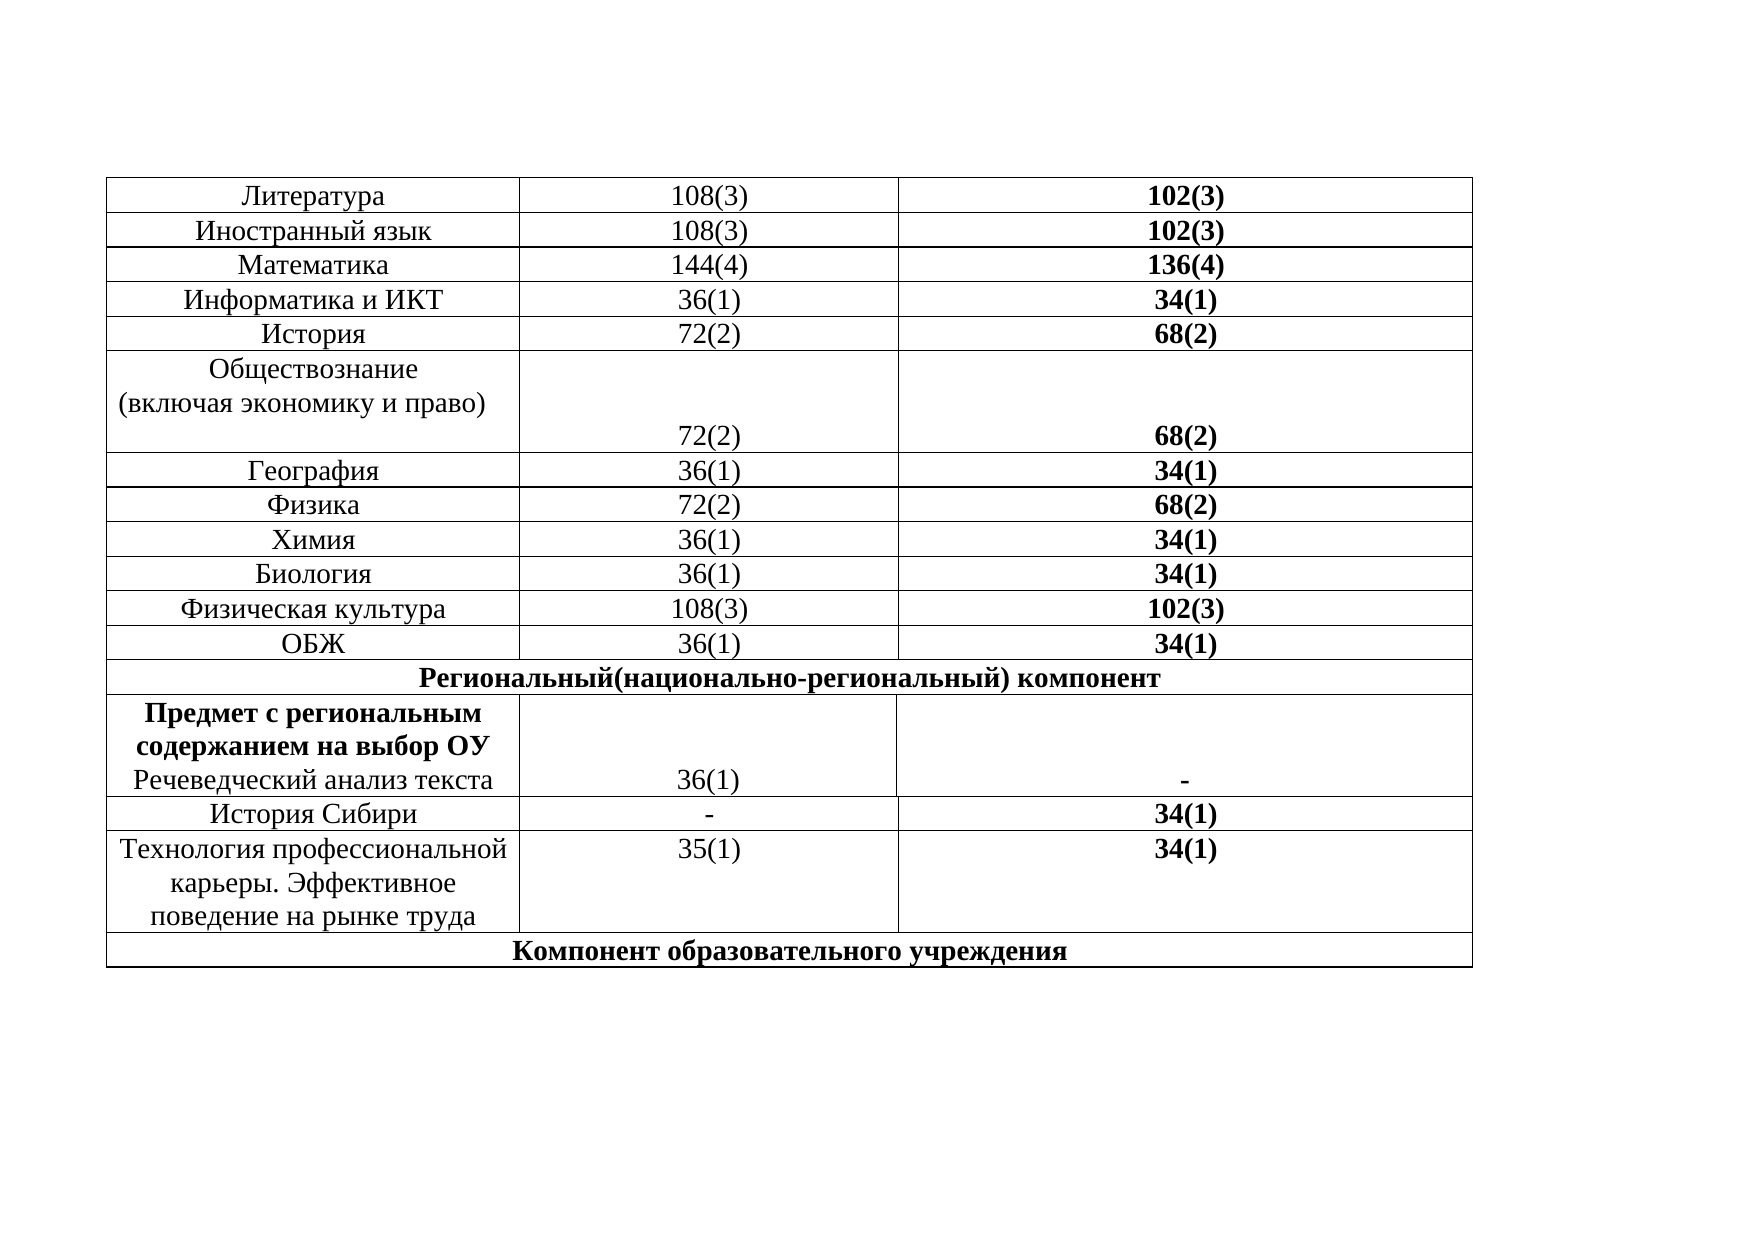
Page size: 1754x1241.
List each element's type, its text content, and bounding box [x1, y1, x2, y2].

table_cell 34(1) [899, 626, 1472, 659]
table_cell 36(1) [520, 453, 898, 486]
table_cell 108(3) [520, 591, 898, 625]
table_cell 144(4) [520, 248, 898, 281]
table_cell Обществознание (включая экономику и право) [107, 351, 519, 452]
table_cell 34(1) [899, 522, 1472, 556]
table_cell 36(1) [520, 282, 898, 316]
table_cell Компонент образовательного учреждения [107, 933, 1472, 966]
table_cell Химия [107, 522, 519, 556]
table_cell 36(1) [520, 695, 896, 796]
table_cell Региональный(национально-региональный) компонент [107, 660, 1472, 694]
table_cell ОБЖ [107, 626, 519, 659]
table_cell Физическая культура [107, 591, 519, 625]
table_cell 68(2) [899, 317, 1472, 350]
table_cell История [107, 317, 519, 350]
table_cell Математика [107, 248, 519, 281]
table_cell Литература [107, 178, 519, 212]
table_cell 68(2) [899, 488, 1472, 521]
table_cell 72(2) [520, 488, 898, 521]
table_cell 102(3) [899, 213, 1472, 246]
table_cell 68(2) [899, 351, 1472, 452]
table_cell 34(1) [899, 453, 1472, 486]
table_cell 34(1) [899, 831, 1472, 932]
table_cell Иностранный язык [107, 213, 519, 246]
table_cell 136(4) [899, 248, 1472, 281]
table_cell Биология [107, 557, 519, 590]
table_cell 108(3) [520, 178, 898, 212]
table_cell 102(3) [899, 178, 1472, 212]
table_cell 34(1) [899, 557, 1472, 590]
table_cell Физика [107, 488, 519, 521]
table_cell - [520, 797, 898, 830]
table_cell Технология профессиональной карьеры. Эффективное поведение на рынке труда [107, 831, 519, 932]
table_cell 35(1) [520, 831, 898, 932]
table_cell 72(2) [520, 317, 898, 350]
table_cell 108(3) [520, 213, 898, 246]
table_cell Предмет с региональным содержанием на выбор ОУ Речеведческий анализ текста [107, 695, 519, 796]
table_cell 34(1) [899, 797, 1472, 830]
table_cell 36(1) [520, 522, 898, 556]
table_cell 72(2) [520, 351, 898, 452]
table_cell Информатика и ИКТ [107, 282, 519, 316]
table_cell - [897, 695, 1472, 796]
table_cell История Сибири [107, 797, 519, 830]
table_cell География [107, 453, 519, 486]
table_cell 34(1) [899, 282, 1472, 316]
table_cell 102(3) [899, 591, 1472, 625]
table_cell 36(1) [520, 626, 898, 659]
table_cell 36(1) [520, 557, 898, 590]
